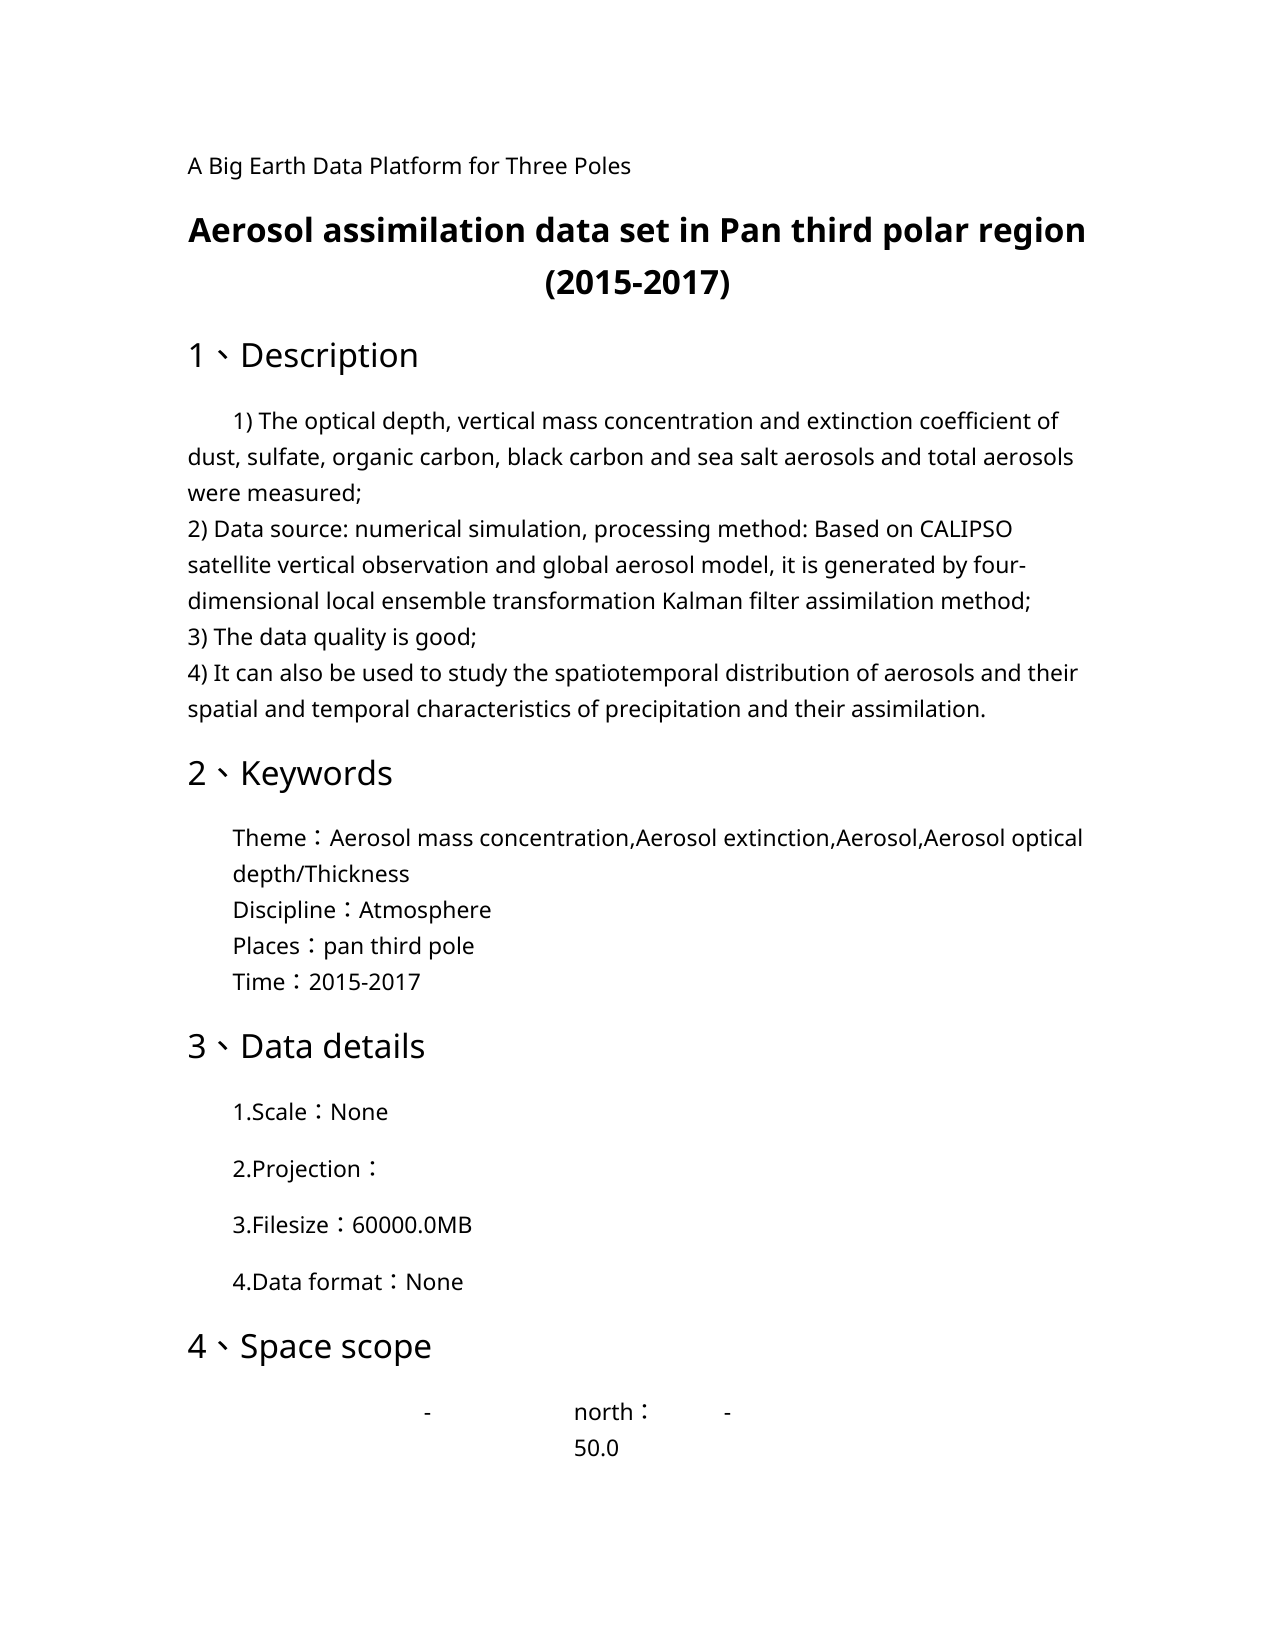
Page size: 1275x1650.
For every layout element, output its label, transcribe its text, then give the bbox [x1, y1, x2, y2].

text 2、Keywords [187, 749, 1087, 795]
text 2.Projection： [232, 1153, 1087, 1184]
table_header - [413, 1396, 562, 1488]
text Aerosol assimilation data set in Pan third polar region (2015-2017) [187, 207, 1087, 304]
table_header north：50.0 [563, 1396, 712, 1488]
text 4.Data format：None [232, 1266, 1087, 1297]
text Theme：Aerosol mass concentration,Aerosol extinction,Aerosol,Aerosol optical depth/Thickness Discipline：Atmosphere Places：pan third pole Time：2015-2017 [232, 822, 1087, 997]
text 4、Space scope [187, 1323, 1087, 1368]
text 1、Description [187, 332, 1087, 377]
text 1) The optical depth, vertical mass concentration and extinction coefficient of dust, sulfate, organic carbon, black carbon and sea salt aerosols and total aerosols were measured; 2) Data source: numerical simulation, processing method: Based on CALIPSO satellite vertical observation and global aerosol model, it is generated by four-dimensional local ensemble transformation Kalman filter assimilation method; 3) The data quality is good; 4) It can also be used to study the spatiotemporal distribution of aerosols and their spatial and temporal characteristics of precipitation and their assimilation. [187, 405, 1087, 724]
text 3.Filesize：60000.0MB [232, 1209, 1087, 1241]
text 1.Scale：None [232, 1096, 1087, 1127]
table_header - [713, 1396, 862, 1488]
text 3、Data details [187, 1023, 1087, 1068]
text A Big Earth Data Platform for Three Poles [187, 150, 1087, 181]
